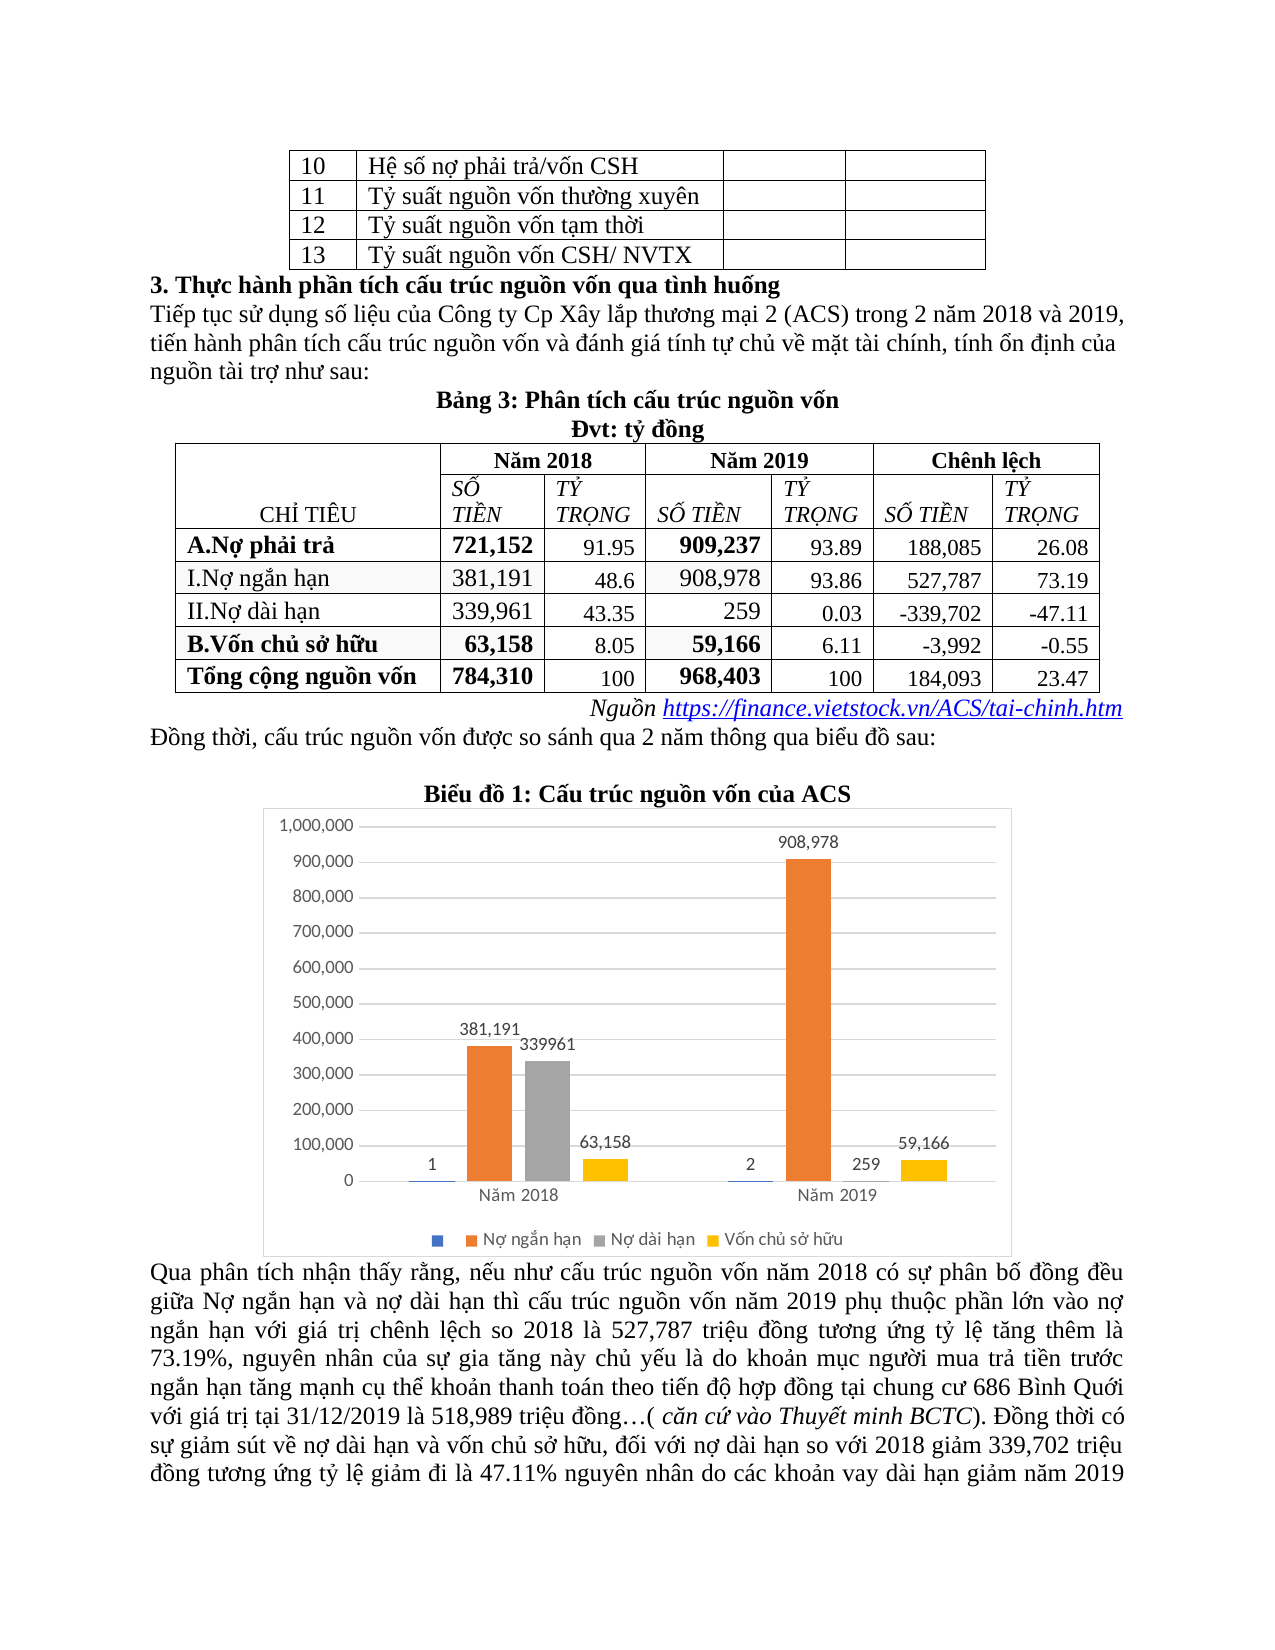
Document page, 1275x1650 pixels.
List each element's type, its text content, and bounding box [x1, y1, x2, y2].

table_cell 73.19 [993, 562, 1099, 593]
table_cell Tỷ suất nguồn vốn tạm thời [357, 211, 723, 239]
table_cell [846, 151, 985, 180]
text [150, 1257, 1125, 1487]
table_cell 527,787 [874, 562, 992, 593]
text Đồng thời, cấu trúc nguồn vốn được so sánh qua 2 năm thông qua biểu đồ sau: [150, 722, 1125, 750]
table_cell TỶ TRỌNG [993, 475, 1099, 528]
table_cell SỐ TIỀN [874, 475, 992, 528]
table_cell 10 [290, 151, 356, 180]
table_cell I.Nợ ngắn hạn [176, 562, 440, 593]
table_header Chênh lệch [874, 444, 1099, 474]
table_cell -339,702 [874, 594, 992, 626]
table_cell 184,093 [874, 660, 992, 692]
table_cell II.Nợ dài hạn [176, 594, 440, 626]
table_cell [724, 211, 845, 239]
table_cell 381,191 [441, 562, 544, 593]
table_cell 59,166 [646, 627, 771, 659]
table_cell 26.08 [993, 529, 1099, 561]
table_cell 721,152 [441, 529, 544, 561]
table_cell [846, 181, 985, 209]
text Đvt: tỷ đồng [150, 414, 1125, 443]
table_header Năm 2018 [441, 444, 645, 474]
table_cell 93.89 [772, 529, 873, 561]
table_cell SỐ TIỀN [646, 475, 771, 528]
table_cell 188,085 [874, 529, 992, 561]
table_cell TỶ TRỌNG [772, 475, 873, 528]
table_cell 43.35 [545, 594, 645, 626]
table_cell 6.11 [772, 627, 873, 659]
table_cell [724, 181, 845, 209]
text Nguồn https://finance.vietstock.vn/ACS/tai-chinh.htm [150, 693, 1125, 722]
table_cell Tổng cộng nguồn vốn [176, 660, 440, 692]
table_cell 968,403 [646, 660, 771, 692]
table_cell -3,992 [874, 627, 992, 659]
table_cell 784,310 [441, 660, 544, 692]
table_cell [724, 151, 845, 180]
table_cell 100 [772, 660, 873, 692]
table_cell 12 [290, 211, 356, 239]
table_cell Tỷ suất nguồn vốn CSH/ NVTX [357, 240, 723, 269]
table_cell 8.05 [545, 627, 645, 659]
table_cell 100 [545, 660, 645, 692]
table_cell 259 [646, 594, 771, 626]
text Biểu đồ 1: Cấu trúc nguồn vốn của ACS [150, 779, 1125, 808]
table_cell TỶ TRỌNG [545, 475, 645, 528]
table_cell -47.11 [993, 594, 1099, 626]
table_cell 63,158 [441, 627, 544, 659]
table_header Năm 2019 [646, 444, 873, 474]
table_cell 23.47 [993, 660, 1099, 692]
table_cell [724, 240, 845, 269]
table_cell 909,237 [646, 529, 771, 561]
table_cell [846, 240, 985, 269]
table_cell B.Vốn chủ sở hữu [176, 627, 440, 659]
table_cell Tỷ suất nguồn vốn thường xuyên [357, 181, 723, 209]
table_cell 13 [290, 240, 356, 269]
table_cell 339,961 [441, 594, 544, 626]
table_cell A.Nợ phải trả [176, 529, 440, 561]
table_cell 91.95 [545, 529, 645, 561]
table_header CHỈ TIÊU [176, 444, 440, 528]
table_cell [846, 211, 985, 239]
table_cell SỐ TIỀN [441, 475, 544, 528]
table_cell Hệ số nợ phải trả/vốn CSH [357, 151, 723, 180]
table_cell 48.6 [545, 562, 645, 593]
table_cell 908,978 [646, 562, 771, 593]
table_cell -0.55 [993, 627, 1099, 659]
text Tiếp tục sử dụng số liệu của Công ty Cp Xây lắp thương mại 2 (ACS) trong 2 năm 2018 và 2019, tiến hành phân tích cấu trúc nguồn vốn và đánh giá tính tự chủ về mặt tài chính, tính ổn định của nguồn tài trợ như sau: [150, 299, 1125, 385]
text Bảng 3: Phân tích cấu trúc nguồn vốn [150, 385, 1125, 414]
table_cell 93.86 [772, 562, 873, 593]
text 3. Thực hành phần tích cấu trúc nguồn vốn qua tình huống [150, 270, 1125, 299]
table_cell 11 [290, 181, 356, 209]
table_cell 0.03 [772, 594, 873, 626]
